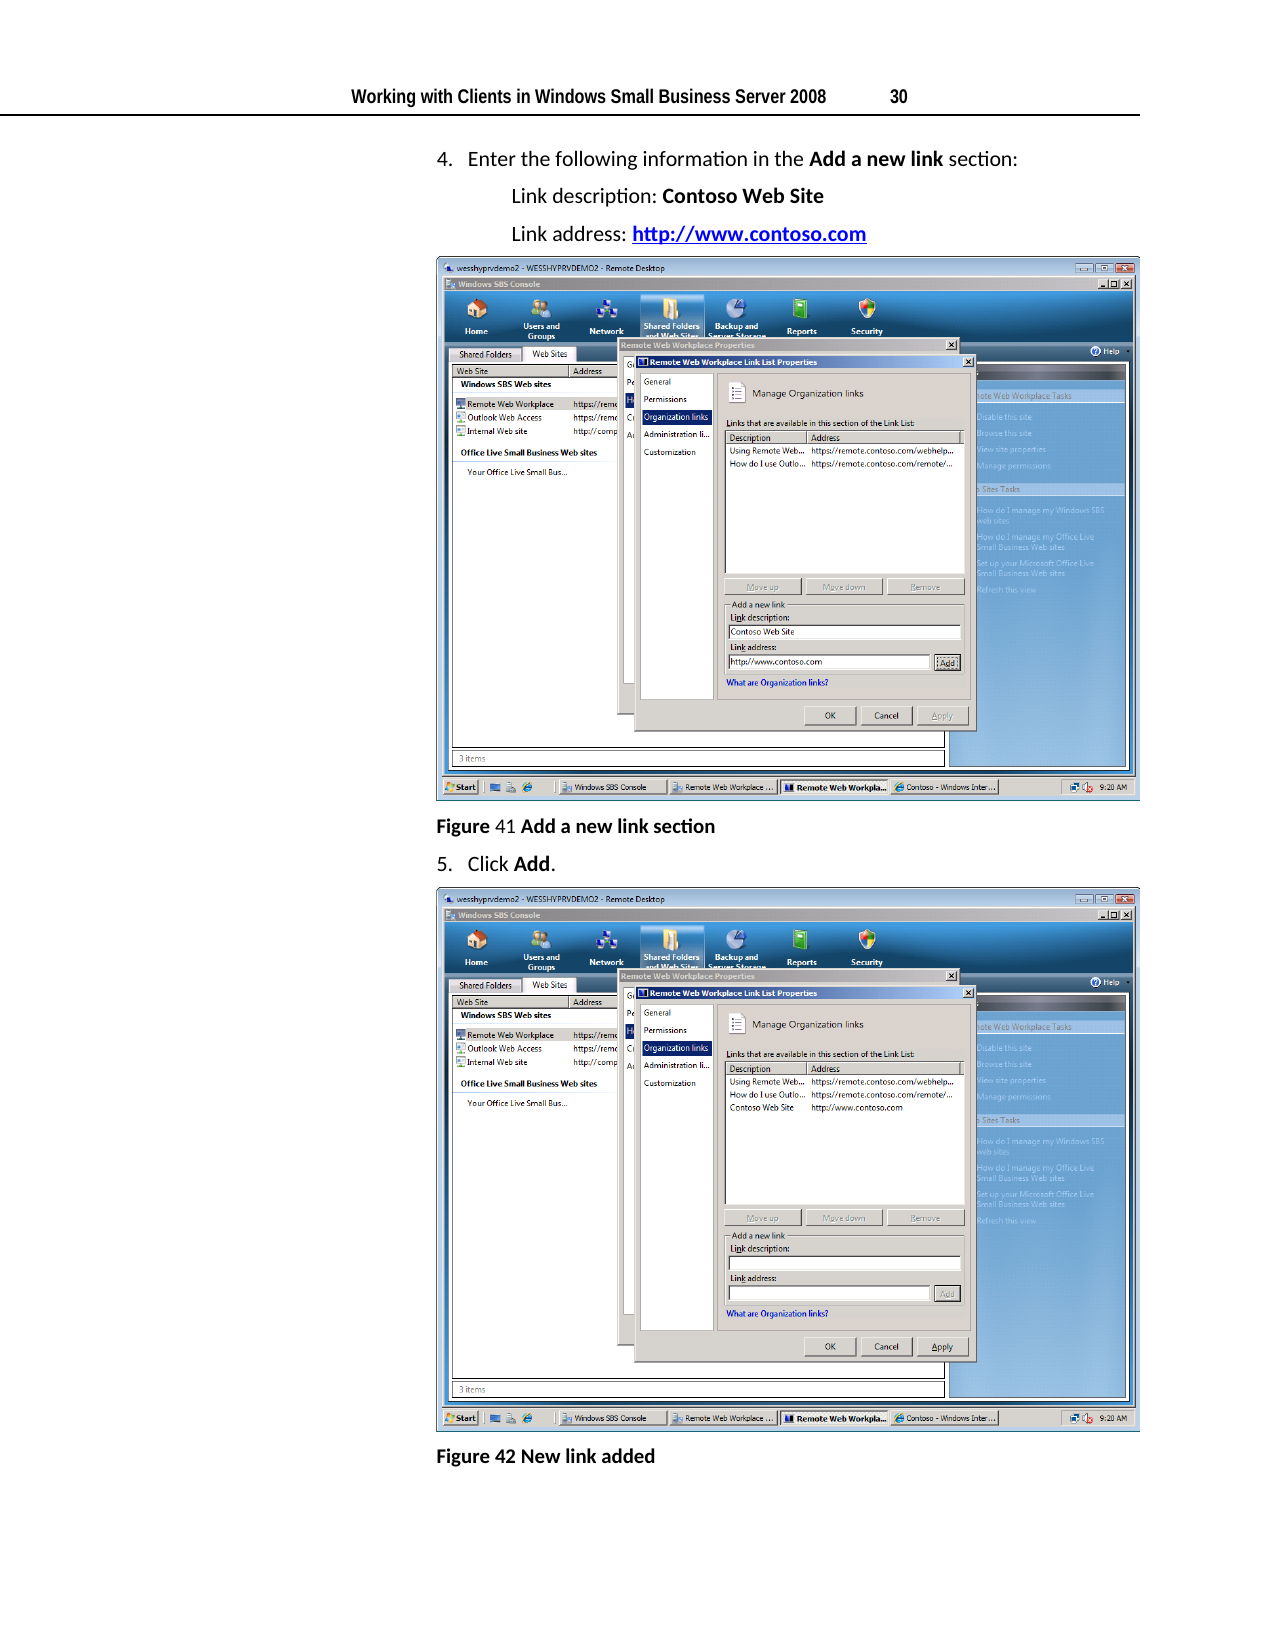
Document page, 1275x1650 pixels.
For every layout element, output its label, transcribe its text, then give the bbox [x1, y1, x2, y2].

picture [436, 256, 1140, 801]
list Click Add. [436, 851, 1140, 877]
text Figure 41 Add a new link section [436, 813, 1140, 838]
list Enter the following information in the Add a new link section: [437, 146, 1140, 172]
list Link address: http://www.contoso.com [468, 220, 1140, 246]
picture [436, 887, 1140, 1432]
list Link description: Contoso Web Site [468, 183, 1140, 209]
text Figure 42 New link added [436, 1444, 1140, 1469]
